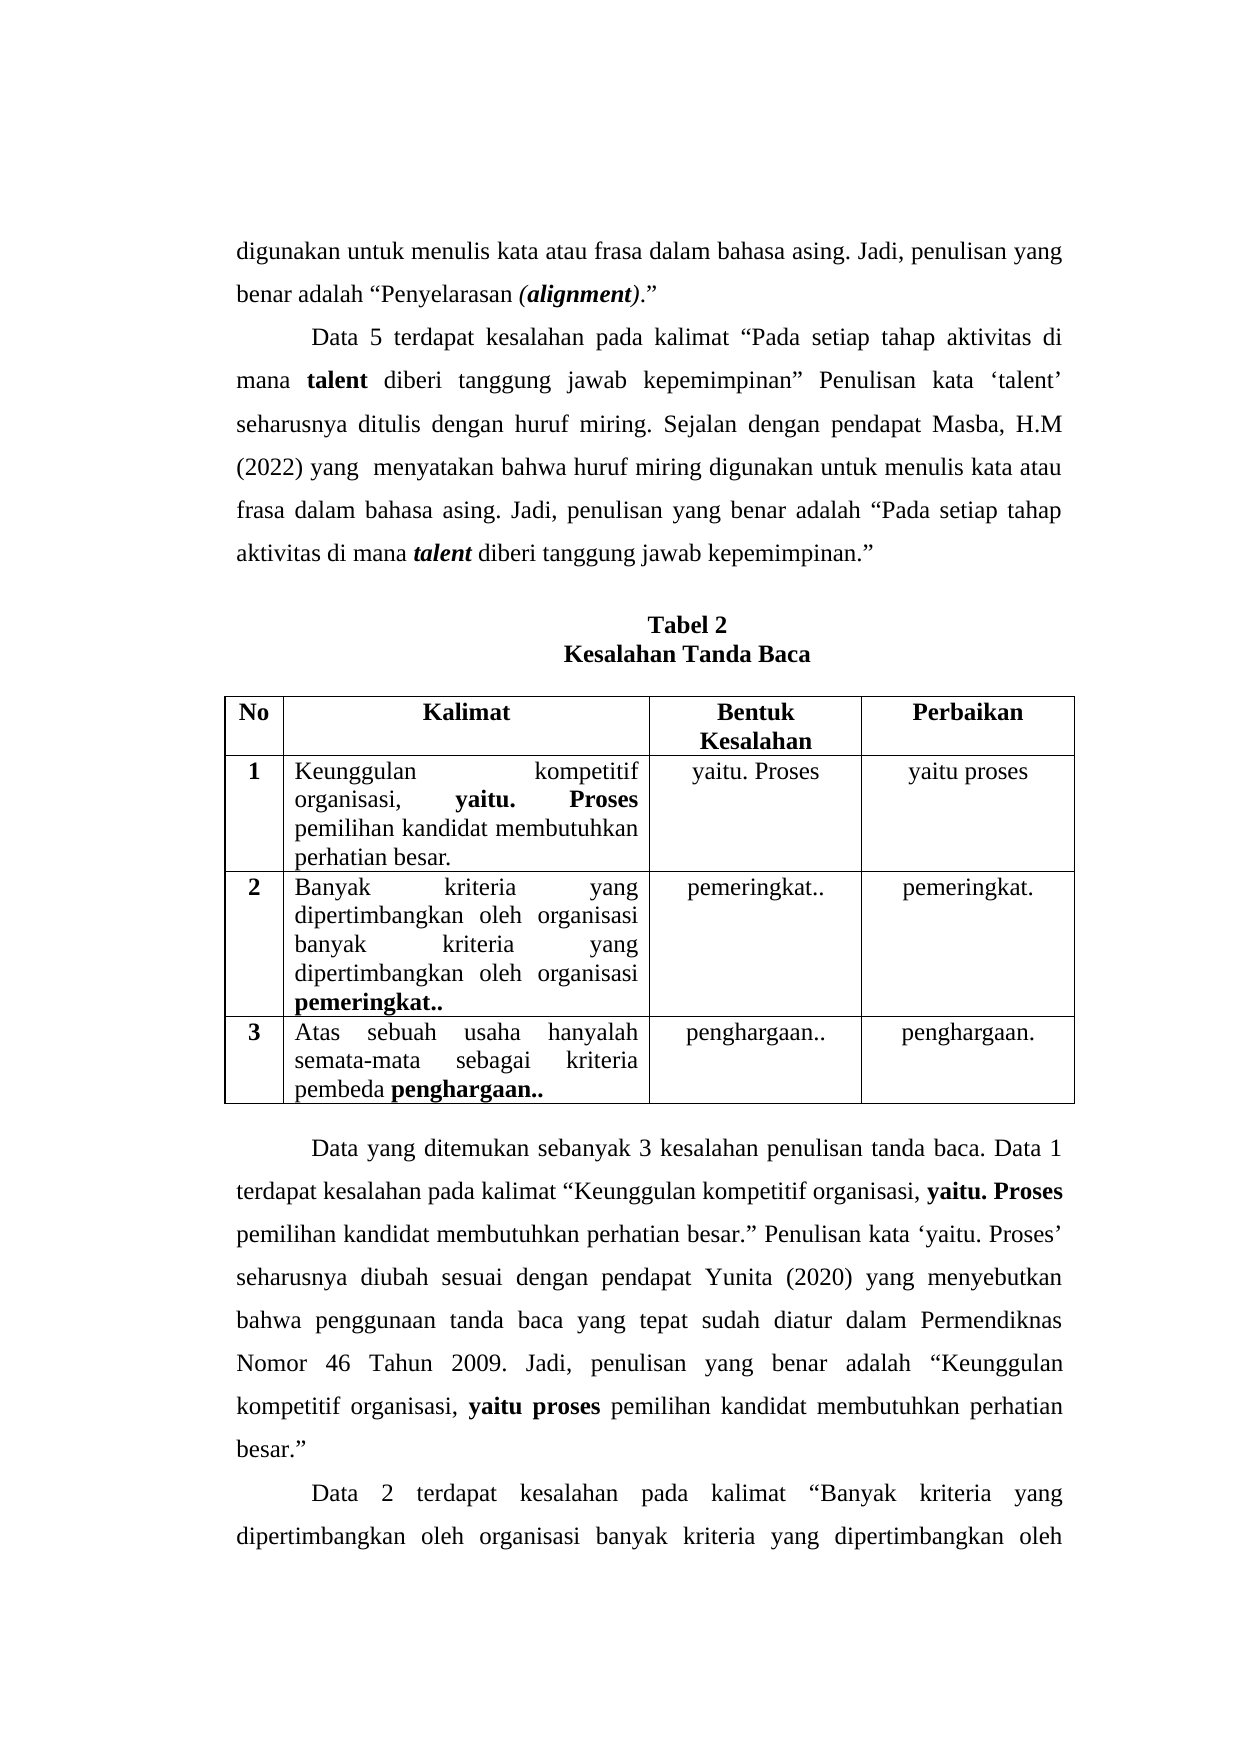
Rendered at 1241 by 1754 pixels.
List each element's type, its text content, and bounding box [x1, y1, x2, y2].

text Data 5 terdapat kesalahan pada kalimat “Pada setiap tahap aktivitas di mana talent diberi tanggung jawab kepemimpinan” Penulisan kata ‘talent’ seharusnya ditulis dengan huruf miring. Sejalan dengan pendapat Masba, H.M (2022) yang menyatakan bahwa huruf miring digunakan untuk menulis kata atau frasa dalam bahasa asing. Jadi, penulisan yang benar adalah “Pada setiap tahap aktivitas di mana talent diberi tanggung jawab kepemimpinan.” [236, 322, 1063, 567]
text Kesalahan Tanda Baca [236, 639, 1063, 667]
table_cell 1 [226, 756, 283, 871]
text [236, 236, 1063, 308]
text Data yang ditemukan sebanyak 3 kesalahan penulisan tanda baca. Data 1 terdapat kesalahan pada kalimat “Keunggulan kompetitif organisasi, yaitu. Proses pemilihan kandidat membutuhkan perhatian besar.” Penulisan kata ‘yaitu. Proses’ seharusnya diubah sesuai dengan pendapat Yunita (2020) yang menyebutkan bahwa penggunaan tanda baca yang tepat sudah diatur dalam Permendiknas Nomor 46 Tahun 2009. Jadi, penulisan yang benar adalah “Keunggulan kompetitif organisasi, yaitu proses pemilihan kandidat membutuhkan perhatian besar.” [236, 1133, 1063, 1463]
table_cell Atas sebuah usaha hanyalah semata-mata sebagai kriteria pembeda penghargaan.. [284, 1017, 649, 1103]
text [236, 1478, 1063, 1549]
table_cell penghargaan. [862, 1017, 1074, 1103]
text Tabel 2 [236, 610, 1063, 639]
table_cell Banyak kriteria yang dipertimbangkan oleh organisasi banyak kriteria yang dipertimbangkan oleh organisasi pemeringkat.. [284, 872, 649, 1016]
table_cell penghargaan.. [650, 1017, 861, 1103]
table_cell yaitu. Proses [650, 756, 861, 871]
table_header Bentuk Kesalahan [650, 697, 861, 755]
table_header Perbaikan [862, 697, 1074, 755]
table_cell yaitu proses [862, 756, 1074, 871]
table_cell Keunggulan kompetitif organisasi, yaitu. Proses pemilihan kandidat membutuhkan perhatian besar. [284, 756, 649, 871]
table_cell pemeringkat.. [650, 872, 861, 1016]
table_header No [226, 697, 283, 755]
table_header Kalimat [284, 697, 649, 755]
table_cell 3 [226, 1017, 283, 1103]
table_cell pemeringkat. [862, 872, 1074, 1016]
table_cell 2 [226, 872, 283, 1016]
